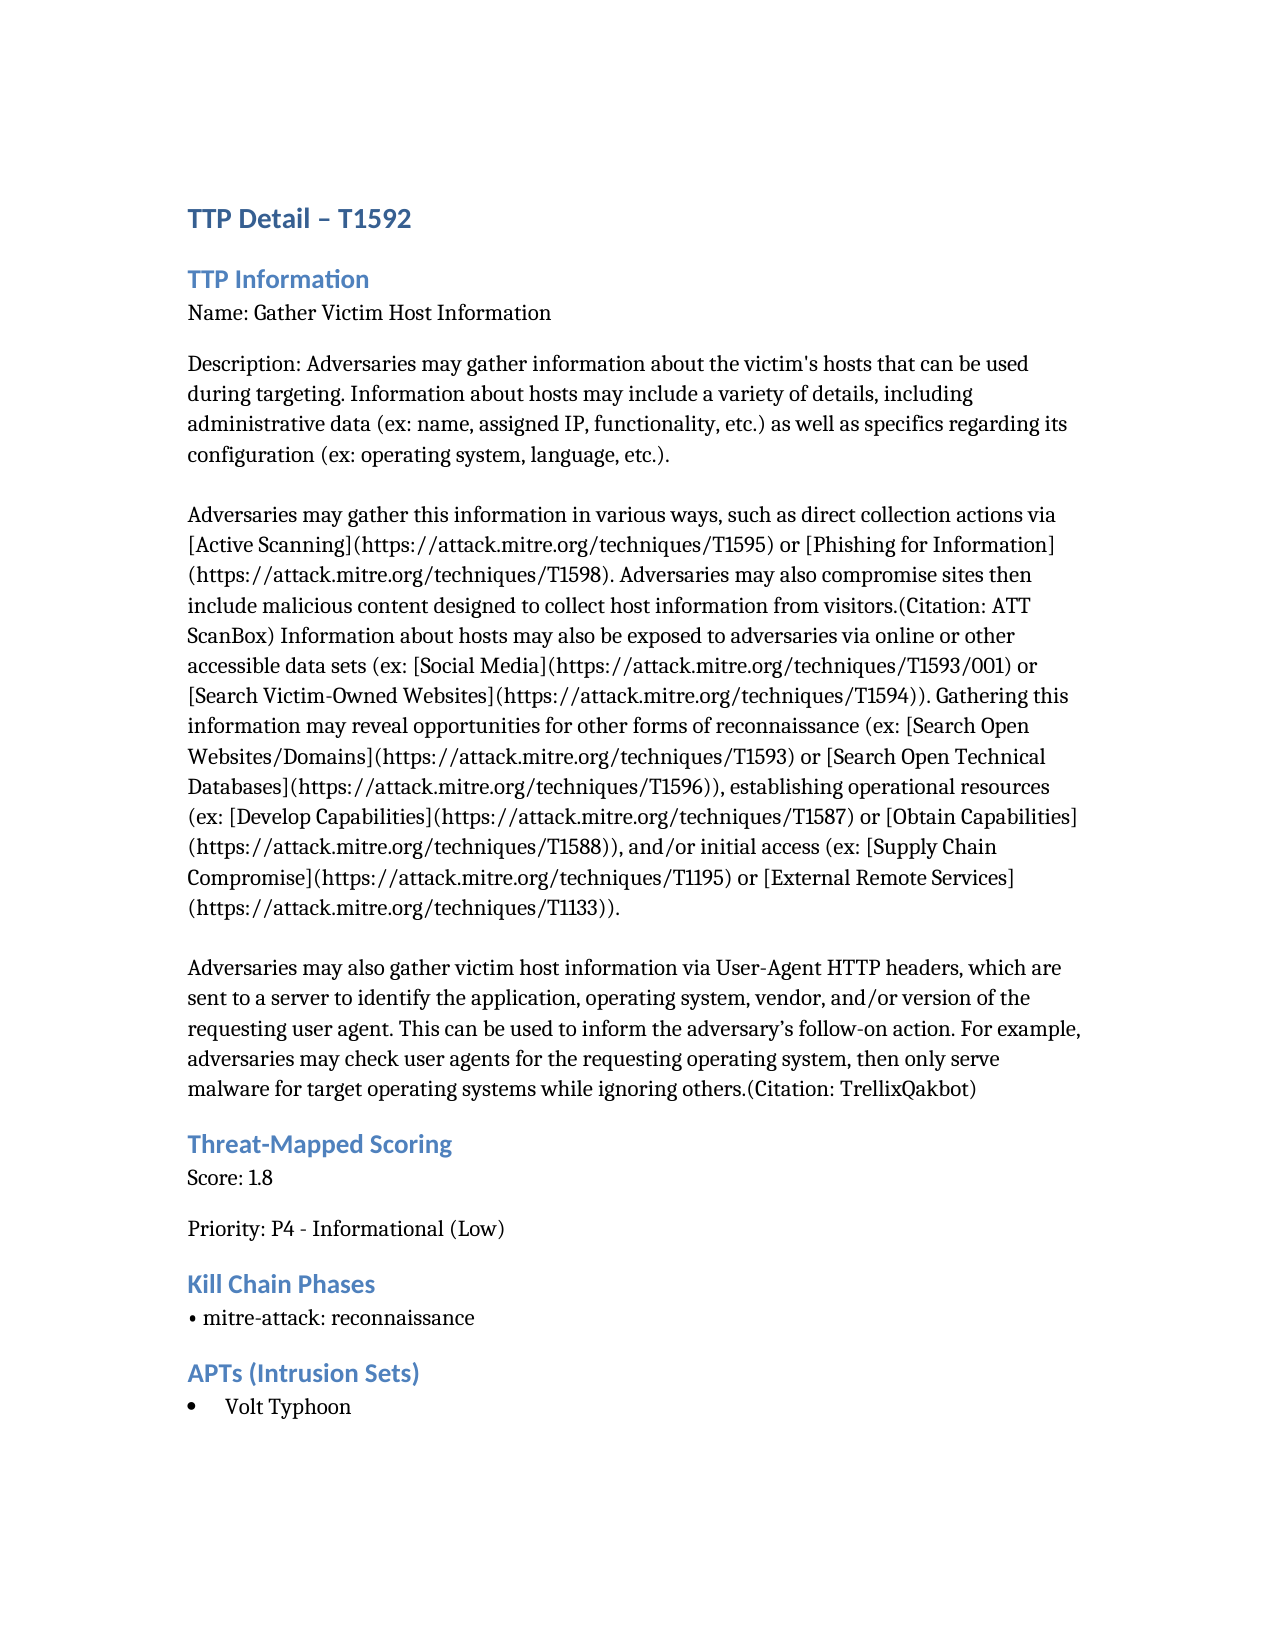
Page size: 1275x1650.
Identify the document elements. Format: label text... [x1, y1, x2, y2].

list Volt Typhoon [187, 1394, 1087, 1420]
subtitle TTP Detail – T1592 [187, 200, 1087, 236]
text Description: Adversaries may gather information about the victim's hosts that can be used during targeting. Information about hosts may include a variety of details, including administrative data (ex: name, assigned IP, functionality, etc.) as well as specifics regarding its configuration (ex: operating system, language, etc.). Adversaries may gather this information in various ways, such as direct collection actions via [Active Scanning](https://attack.mitre.org/techniques/T1595) or [Phishing for Information](https://attack.mitre.org/techniques/T1598). Adversaries may also compromise sites then include malicious content designed to collect host information from visitors.(Citation: ATT ScanBox) Information about hosts may also be exposed to adversaries via online or other accessible data sets (ex: [Social Media](https://attack.mitre.org/techniques/T1593/001) or [Search Victim-Owned Websites](https://attack.mitre.org/techniques/T1594)). Gathering this information may reveal opportunities for other forms of reconnaissance (ex: [Search Open Websites/Domains](https://attack.mitre.org/techniques/T1593) or [Search Open Technical Databases](https://attack.mitre.org/techniques/T1596)), establishing operational resources (ex: [Develop Capabilities](https://attack.mitre.org/techniques/T1587) or [Obtain Capabilities](https://attack.mitre.org/techniques/T1588)), and/or initial access (ex: [Supply Chain Compromise](https://attack.mitre.org/techniques/T1195) or [External Remote Services](https://attack.mitre.org/techniques/T1133)). Adversaries may also gather victim host information via User-Agent HTTP headers, which are sent to a server to identify the application, operating system, vendor, and/or version of the requesting user agent. This can be used to inform the adversary’s follow-on action. For example, adversaries may check user agents for the requesting operating system, then only serve malware for target operating systems while ignoring others.(Citation: TrellixQakbot) [187, 351, 1087, 1102]
text Name: Gather Victim Host Information [187, 300, 1087, 326]
subtitle TTP Information [187, 262, 1087, 295]
text • mitre-attack: reconnaissance [187, 1305, 1087, 1331]
subtitle APTs (Intrusion Sets) [187, 1356, 1087, 1389]
subtitle Threat-Mapped Scoring [187, 1127, 1087, 1160]
subtitle Kill Chain Phases [187, 1267, 1087, 1300]
text Priority: P4 - Informational (Low) [187, 1216, 1087, 1242]
text Score: 1.8 [187, 1165, 1087, 1191]
